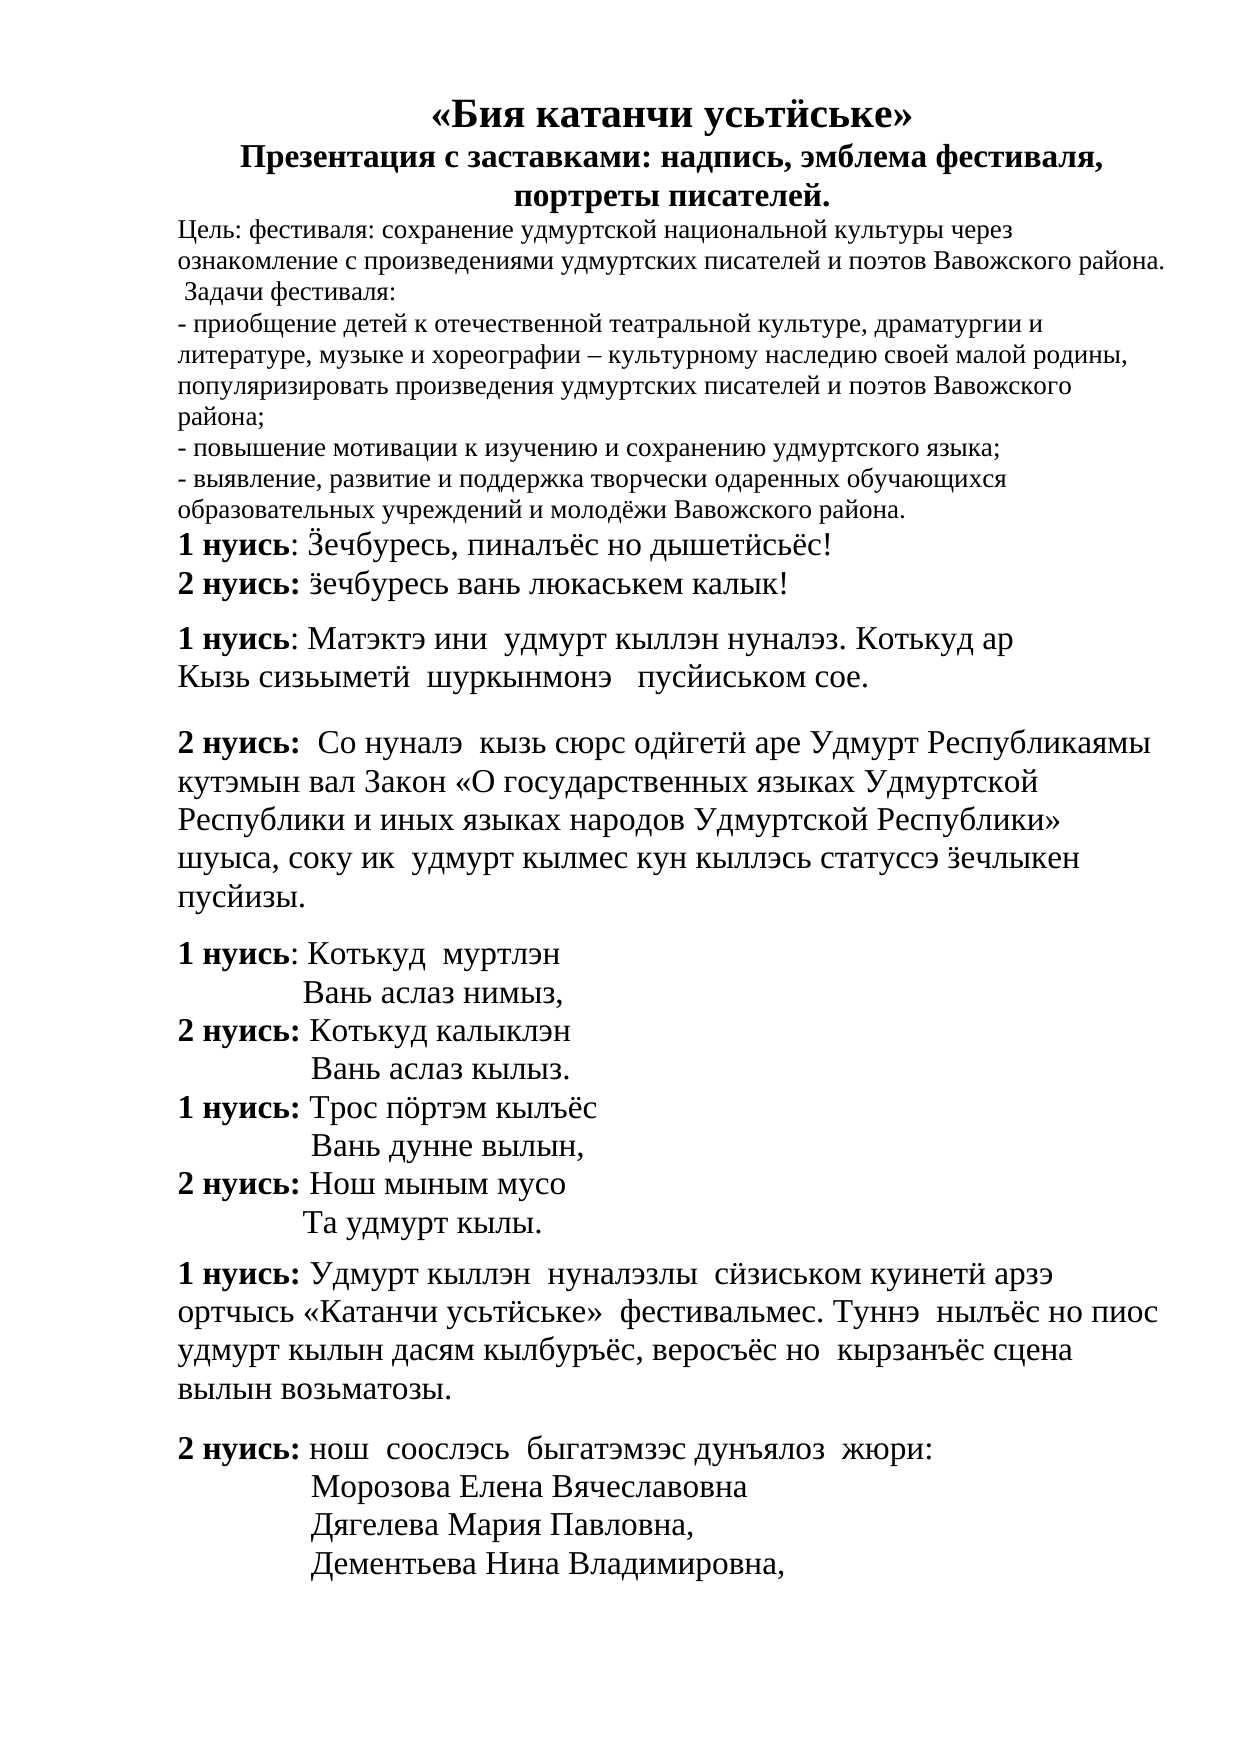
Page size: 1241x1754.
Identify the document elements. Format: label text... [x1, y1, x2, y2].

text Та удмурт кылы. [177, 1202, 1167, 1240]
text Презентация с заставками: надпись, эмблема фестиваля, портреты писателей. [177, 137, 1167, 213]
text - выявление, развитие и поддержка творчески одаренных обучающихся образовательных учреждений и молодёжи Вавожского района. [177, 462, 1167, 525]
text 2 нуись: Нош мыным мусо [177, 1164, 1167, 1202]
text Дементьева Нина Владимировна, [177, 1543, 1167, 1581]
text Цель: фестиваля: сохранение удмуртской национальной культуры через ознакомление с произведениями удмуртских писателей и поэтов Вавожского района. [177, 213, 1167, 276]
text 2 нуись: нош соослэсь быгатэмзэс дунъялоз жюри: [177, 1428, 1167, 1466]
text Вань аслаз нимыз, [177, 972, 1167, 1010]
text - приобщение детей к отечественной театральной культуре, драматургии и литературе, музыке и хореографии – культурному наследию своей малой родины, популяризировать произведения удмуртских писателей и поэтов Вавожского района; [177, 307, 1167, 431]
text 2 нуись: Со нуналэ кызь сюрс одӥгетӥ аре Удмурт Республикаямы кутэмын вал Закон «О государственных языках Удмуртской Республики и иных языках народов Удмуртской Республики» шуыса, соку ик удмурт кылмес кун кыллэсь статуссэ ӟечлыкен пусйизы. [177, 723, 1167, 914]
text - повышение мотивации к изучению и сохранению удмуртского языка; [177, 431, 1167, 462]
text 1 нуись: Удмурт кыллэн нуналэзлы сӥзиськом куинетӥ арзэ ортчысь «Катанчи усьтӥське» фестивальмес. Туннэ нылъёс но пиос удмурт кылын дасям кылбуръёс, веросъёс но кырзанъёс сцена вылын возьматозы. [177, 1253, 1167, 1406]
text 1 нуись: Матэктэ ини удмурт кыллэн нуналэз. Котькуд ар [177, 618, 1167, 656]
text 1 нуись: Ӟечбуресь, пиналъёс но дышетӥсьёс! [177, 525, 1167, 563]
text Кызь сизьыметӥ шуркынмонэ пусйиськом сое. [177, 656, 1167, 695]
text 1 нуись: Трос пӧртэм кылъёс [177, 1087, 1167, 1125]
text Вань дунне вылын, [177, 1125, 1167, 1164]
text Вань аслаз кылыз. [177, 1049, 1167, 1087]
text Морозова Елена Вячеславовна [177, 1466, 1167, 1504]
text 2 нуись: ӟечбуресь вань люкаськем калык! [177, 563, 1167, 601]
text 1 нуись: Котькуд муртлэн [177, 934, 1167, 972]
text Задачи фестиваля: [177, 276, 1167, 307]
text Дягелева Мария Павловна, [177, 1504, 1167, 1543]
text «Бия катанчи усьтӥське» [177, 89, 1167, 137]
text 2 нуись: Котькуд калыклэн [177, 1010, 1167, 1049]
